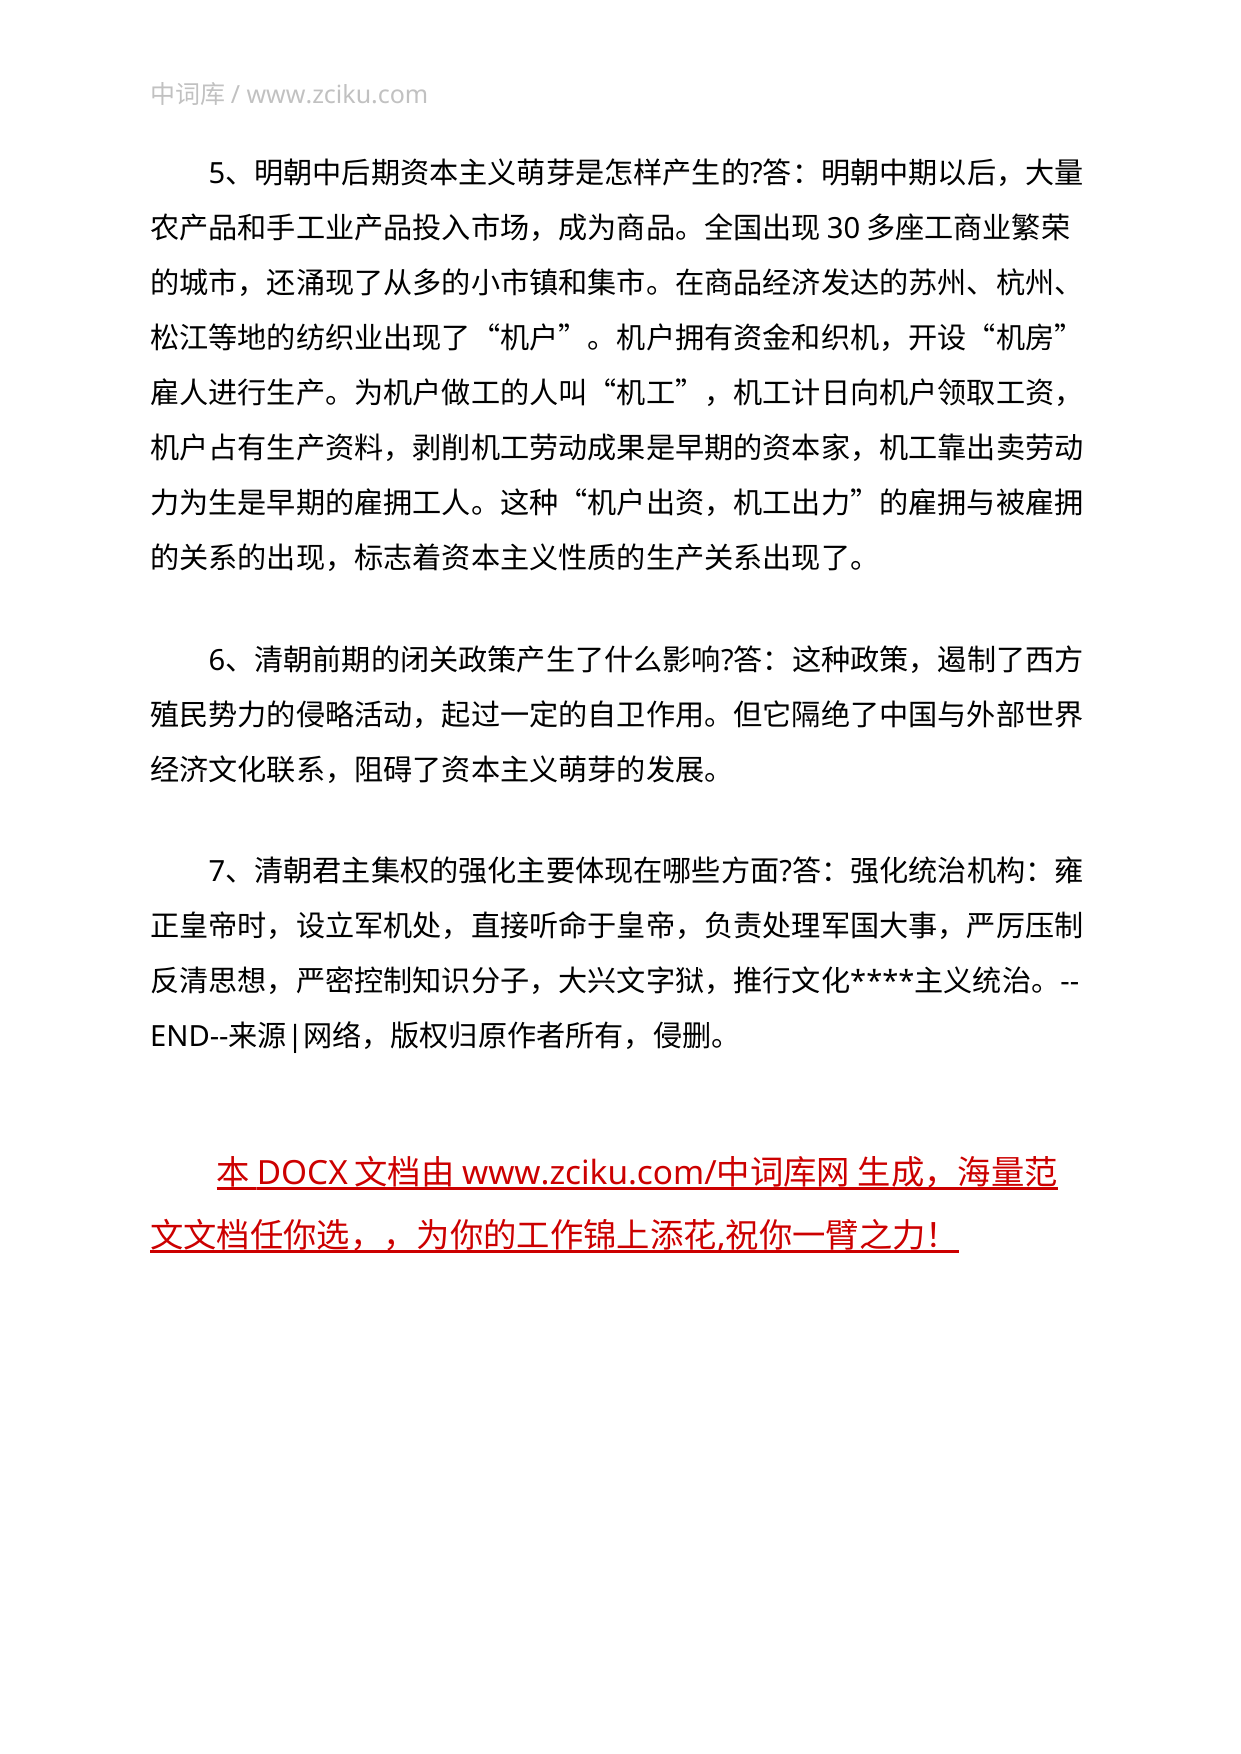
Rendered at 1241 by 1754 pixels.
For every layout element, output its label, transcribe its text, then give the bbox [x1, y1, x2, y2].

text 6、清朝前期的闭关政策产生了什么影响?答：这种政策，遏制了西方殖民势力的侵略活动，起过一定的自卫作用。但它隔绝了中国与外部世界经济文化联系，阻碍了资本主义萌芽的发展。 [150, 636, 1090, 788]
text 7、清朝君主集权的强化主要体现在哪些方面?答：强化统治机构：雍正皇帝时，设立军机处，直接听命于皇帝，负责处理军国大事，严厉压制反清思想，严密控制知识分子，大兴文字狱，推行文化****主义统治。--END--来源|网络，版权归原作者所有，侵删。 [150, 848, 1090, 1055]
text 5、明朝中后期资本主义萌芽是怎样产生的?答：明朝中期以后，大量农产品和手工业产品投入市场，成为商品。全国出现30多座工商业繁荣的城市，还涌现了从多的小市镇和集市。在商品经济发达的苏州、杭州、松江等地的纺织业出现了“机户”。机户拥有资金和织机，开设“机房”雇人进行生产。为机户做工的人叫“机工”，机工计日向机户领取工资，机户占有生产资料，剥削机工劳动成果是早期的资本家，机工靠出卖劳动力为生是早期的雇拥工人。这种“机户出资，机工出力”的雇拥与被雇拥的关系的出现，标志着资本主义性质的生产关系出现了。 [150, 150, 1090, 577]
text 本DOCX文档由 www.zciku.com/中词库网 生成，海量范文文档任你选，，为你的工作锦上添花,祝你一臂之力！ [150, 1146, 1090, 1257]
